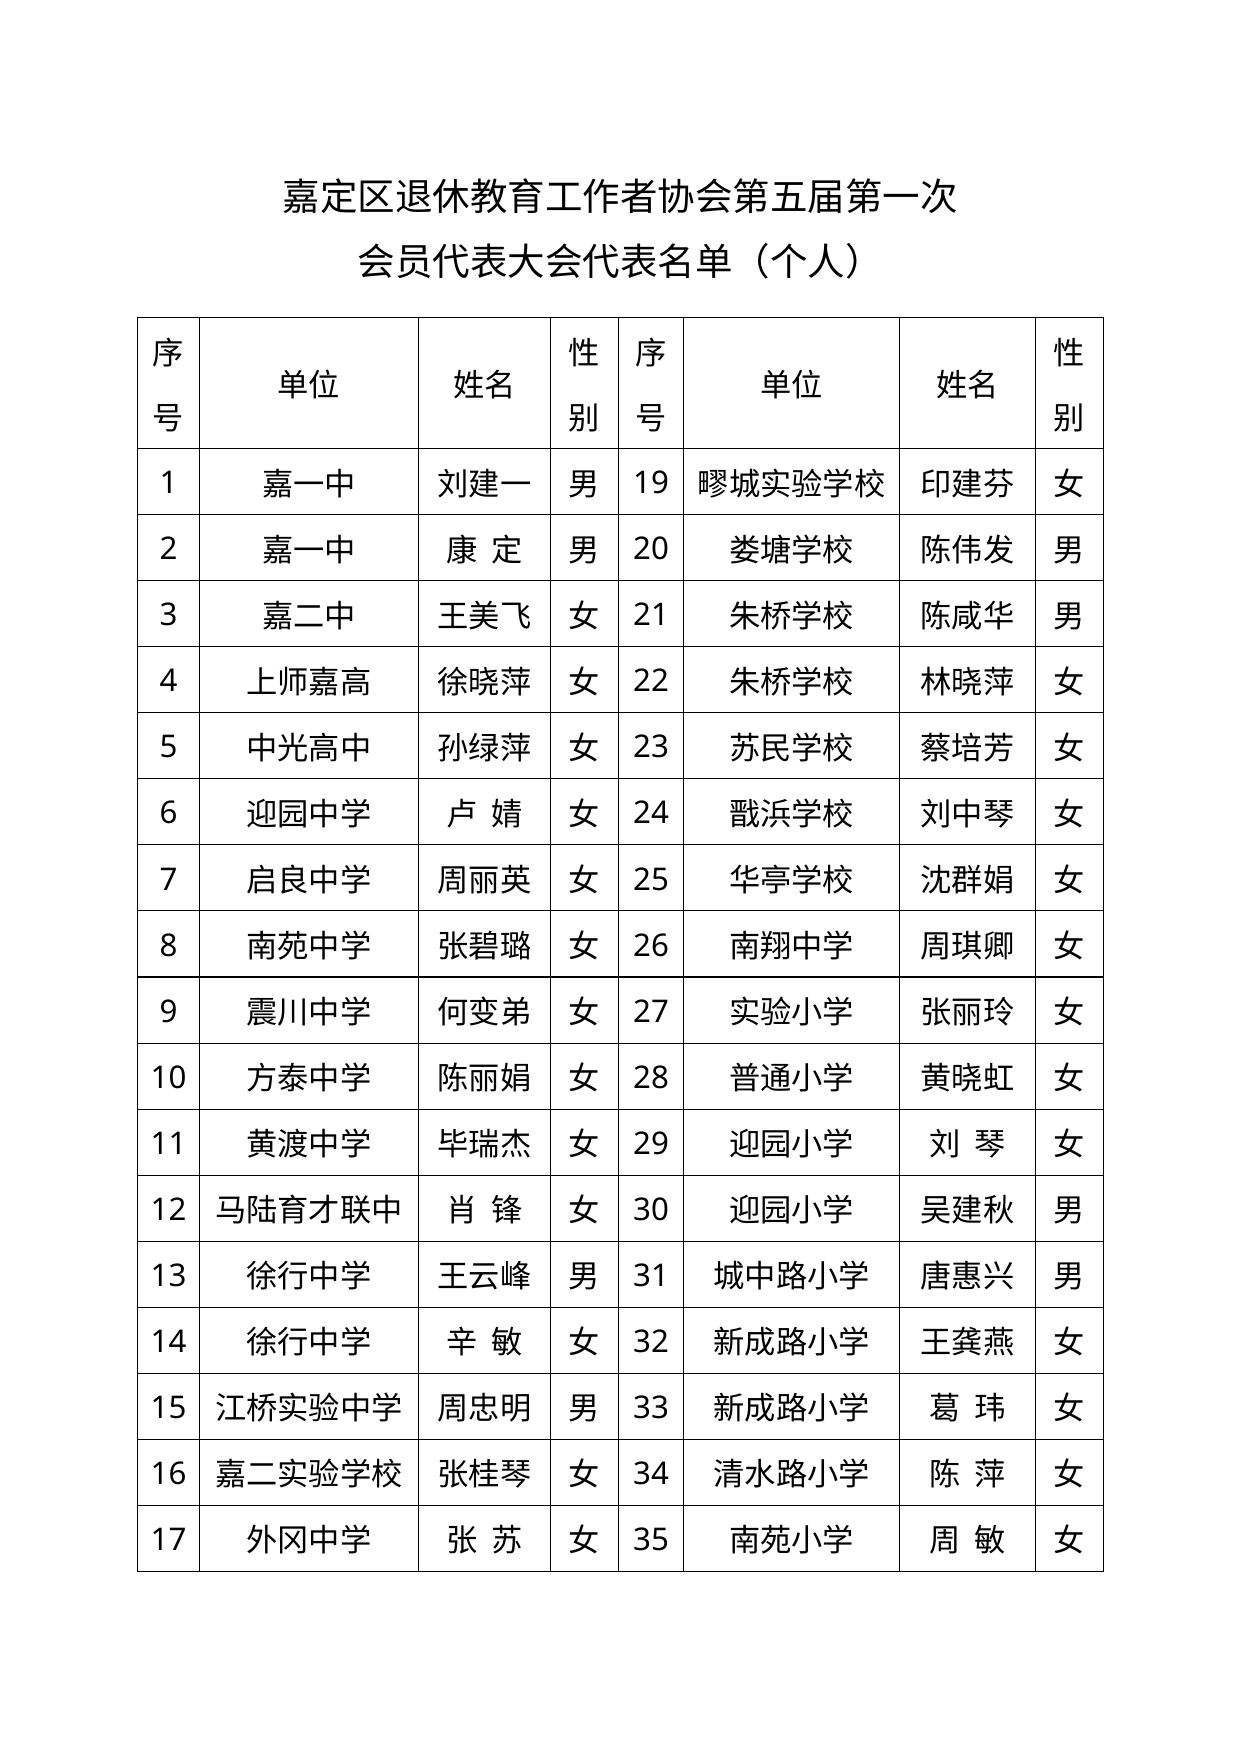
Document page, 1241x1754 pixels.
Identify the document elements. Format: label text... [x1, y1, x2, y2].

table_cell 康 定 [419, 515, 550, 580]
table_cell 王龚燕 [900, 1308, 1035, 1373]
table_cell 王美飞 [419, 581, 550, 646]
table_cell 张碧璐 [419, 911, 550, 976]
table_cell 23 [619, 713, 683, 778]
table_cell 男 [551, 1374, 618, 1439]
table_cell 15 [138, 1374, 199, 1439]
table_header 性别 [551, 318, 618, 448]
table_cell 中光高中 [200, 713, 418, 778]
table_cell 12 [138, 1176, 199, 1241]
table_cell 方泰中学 [200, 1044, 418, 1108]
table_cell 27 [619, 978, 683, 1042]
table_cell 周丽英 [419, 845, 550, 910]
table_cell 疁城实验学校 [684, 449, 899, 514]
text 嘉定区退休教育工作者协会第五届第一次 [177, 162, 1063, 227]
table_cell 嘉一中 [200, 515, 418, 580]
table_cell 南苑小学 [684, 1506, 899, 1571]
table_cell 女 [1036, 911, 1103, 976]
table_cell 女 [551, 1044, 618, 1108]
table_cell 印建芬 [900, 449, 1035, 514]
table_cell 嘉一中 [200, 449, 418, 514]
table_cell 男 [551, 449, 618, 514]
table_cell 朱桥学校 [684, 647, 899, 712]
table_cell 清水路小学 [684, 1440, 899, 1505]
table_cell 迎园小学 [684, 1176, 899, 1241]
table_header 序号 [619, 318, 683, 448]
table_cell 22 [619, 647, 683, 712]
table_cell 1 [138, 449, 199, 514]
table_cell 吴建秋 [900, 1176, 1035, 1241]
table_cell 女 [551, 1110, 618, 1174]
table_cell 女 [1036, 647, 1103, 712]
table_cell 外冈中学 [200, 1506, 418, 1571]
table_cell 女 [551, 911, 618, 976]
table_cell 8 [138, 911, 199, 976]
table_cell 20 [619, 515, 683, 580]
table_cell 迎园小学 [684, 1110, 899, 1174]
table_cell 女 [551, 1176, 618, 1241]
table_cell 28 [619, 1044, 683, 1108]
table_cell 女 [1036, 845, 1103, 910]
table_cell 周忠明 [419, 1374, 550, 1439]
table_cell 张桂琴 [419, 1440, 550, 1505]
table_cell 女 [1036, 449, 1103, 514]
table_cell 张 苏 [419, 1506, 550, 1571]
table_cell 5 [138, 713, 199, 778]
table_cell 男 [1036, 515, 1103, 580]
table_cell 嘉二实验学校 [200, 1440, 418, 1505]
table_cell 3 [138, 581, 199, 646]
table_cell 男 [551, 1242, 618, 1307]
table_cell 戬浜学校 [684, 779, 899, 844]
table_cell 31 [619, 1242, 683, 1307]
table_cell 陈丽娟 [419, 1044, 550, 1108]
table_cell 徐行中学 [200, 1308, 418, 1373]
table_cell 唐惠兴 [900, 1242, 1035, 1307]
table_cell 王云峰 [419, 1242, 550, 1307]
table_cell 朱桥学校 [684, 581, 899, 646]
table_cell 女 [1036, 1044, 1103, 1108]
table_cell 女 [551, 1506, 618, 1571]
table_cell 16 [138, 1440, 199, 1505]
table_cell 女 [551, 978, 618, 1042]
table_cell 黄晓虹 [900, 1044, 1035, 1108]
table_cell 17 [138, 1506, 199, 1571]
table_cell 南苑中学 [200, 911, 418, 976]
table_cell 何变弟 [419, 978, 550, 1042]
table_cell 上师嘉高 [200, 647, 418, 712]
table_cell 周琪卿 [900, 911, 1035, 976]
table_cell 2 [138, 515, 199, 580]
table_cell 女 [1036, 1374, 1103, 1439]
table_cell 24 [619, 779, 683, 844]
table_cell 女 [1036, 1506, 1103, 1571]
table_cell 33 [619, 1374, 683, 1439]
table_cell 25 [619, 845, 683, 910]
table_cell 嘉二中 [200, 581, 418, 646]
table_cell 女 [551, 713, 618, 778]
table_cell 9 [138, 978, 199, 1042]
table_cell 13 [138, 1242, 199, 1307]
table_cell 女 [1036, 1440, 1103, 1505]
table_cell 刘中琴 [900, 779, 1035, 844]
text 会员代表大会代表名单（个人） [177, 227, 1063, 292]
table_cell 实验小学 [684, 978, 899, 1042]
table_cell 11 [138, 1110, 199, 1174]
table_cell 葛 玮 [900, 1374, 1035, 1439]
table_cell 卢 婧 [419, 779, 550, 844]
table_cell 毕瑞杰 [419, 1110, 550, 1174]
table_cell 男 [551, 515, 618, 580]
table_cell 女 [551, 845, 618, 910]
table_cell 女 [1036, 1110, 1103, 1174]
table_cell 女 [551, 581, 618, 646]
table_cell 徐行中学 [200, 1242, 418, 1307]
table_cell 辛 敏 [419, 1308, 550, 1373]
table_cell 女 [551, 647, 618, 712]
table_cell 新成路小学 [684, 1374, 899, 1439]
table_header 单位 [684, 318, 899, 448]
table_cell 女 [551, 1308, 618, 1373]
table_cell 男 [1036, 581, 1103, 646]
table_cell 刘建一 [419, 449, 550, 514]
table_cell 陈咸华 [900, 581, 1035, 646]
table_cell 迎园中学 [200, 779, 418, 844]
table_cell 马陆育才联中 [200, 1176, 418, 1241]
table_cell 陈伟发 [900, 515, 1035, 580]
table_cell 徐晓萍 [419, 647, 550, 712]
table_cell 女 [551, 779, 618, 844]
table_cell 26 [619, 911, 683, 976]
table_cell 张丽玲 [900, 978, 1035, 1042]
table_cell 华亭学校 [684, 845, 899, 910]
table_cell 孙绿萍 [419, 713, 550, 778]
table_cell 黄渡中学 [200, 1110, 418, 1174]
table_cell 沈群娟 [900, 845, 1035, 910]
table_cell 29 [619, 1110, 683, 1174]
table_cell 19 [619, 449, 683, 514]
table_cell 14 [138, 1308, 199, 1373]
table_header 姓名 [419, 318, 550, 448]
table_cell 女 [551, 1440, 618, 1505]
table_cell 34 [619, 1440, 683, 1505]
table_cell 周 敏 [900, 1506, 1035, 1571]
table_cell 女 [1036, 1308, 1103, 1373]
table_cell 林晓萍 [900, 647, 1035, 712]
table_cell 30 [619, 1176, 683, 1241]
table_cell 4 [138, 647, 199, 712]
table_cell 7 [138, 845, 199, 910]
table_header 序号 [138, 318, 199, 448]
table_cell 蔡培芳 [900, 713, 1035, 778]
table_cell 10 [138, 1044, 199, 1108]
table_cell 启良中学 [200, 845, 418, 910]
table_cell 陈 萍 [900, 1440, 1035, 1505]
table_cell 男 [1036, 1242, 1103, 1307]
table_cell 震川中学 [200, 978, 418, 1042]
table_header 姓名 [900, 318, 1035, 448]
table_cell 女 [1036, 978, 1103, 1042]
table_cell 城中路小学 [684, 1242, 899, 1307]
table_cell 女 [1036, 713, 1103, 778]
table_cell 21 [619, 581, 683, 646]
table_cell 苏民学校 [684, 713, 899, 778]
table_cell 南翔中学 [684, 911, 899, 976]
table_header 单位 [200, 318, 418, 448]
table_cell 女 [1036, 779, 1103, 844]
table_cell 新成路小学 [684, 1308, 899, 1373]
table_cell 普通小学 [684, 1044, 899, 1108]
table_cell 刘 琴 [900, 1110, 1035, 1174]
table_cell 32 [619, 1308, 683, 1373]
table_cell 6 [138, 779, 199, 844]
table_cell 娄塘学校 [684, 515, 899, 580]
table_cell 肖 锋 [419, 1176, 550, 1241]
table_cell 35 [619, 1506, 683, 1571]
table_cell 江桥实验中学 [200, 1374, 418, 1439]
table_cell 男 [1036, 1176, 1103, 1241]
table_header 性别 [1036, 318, 1103, 448]
